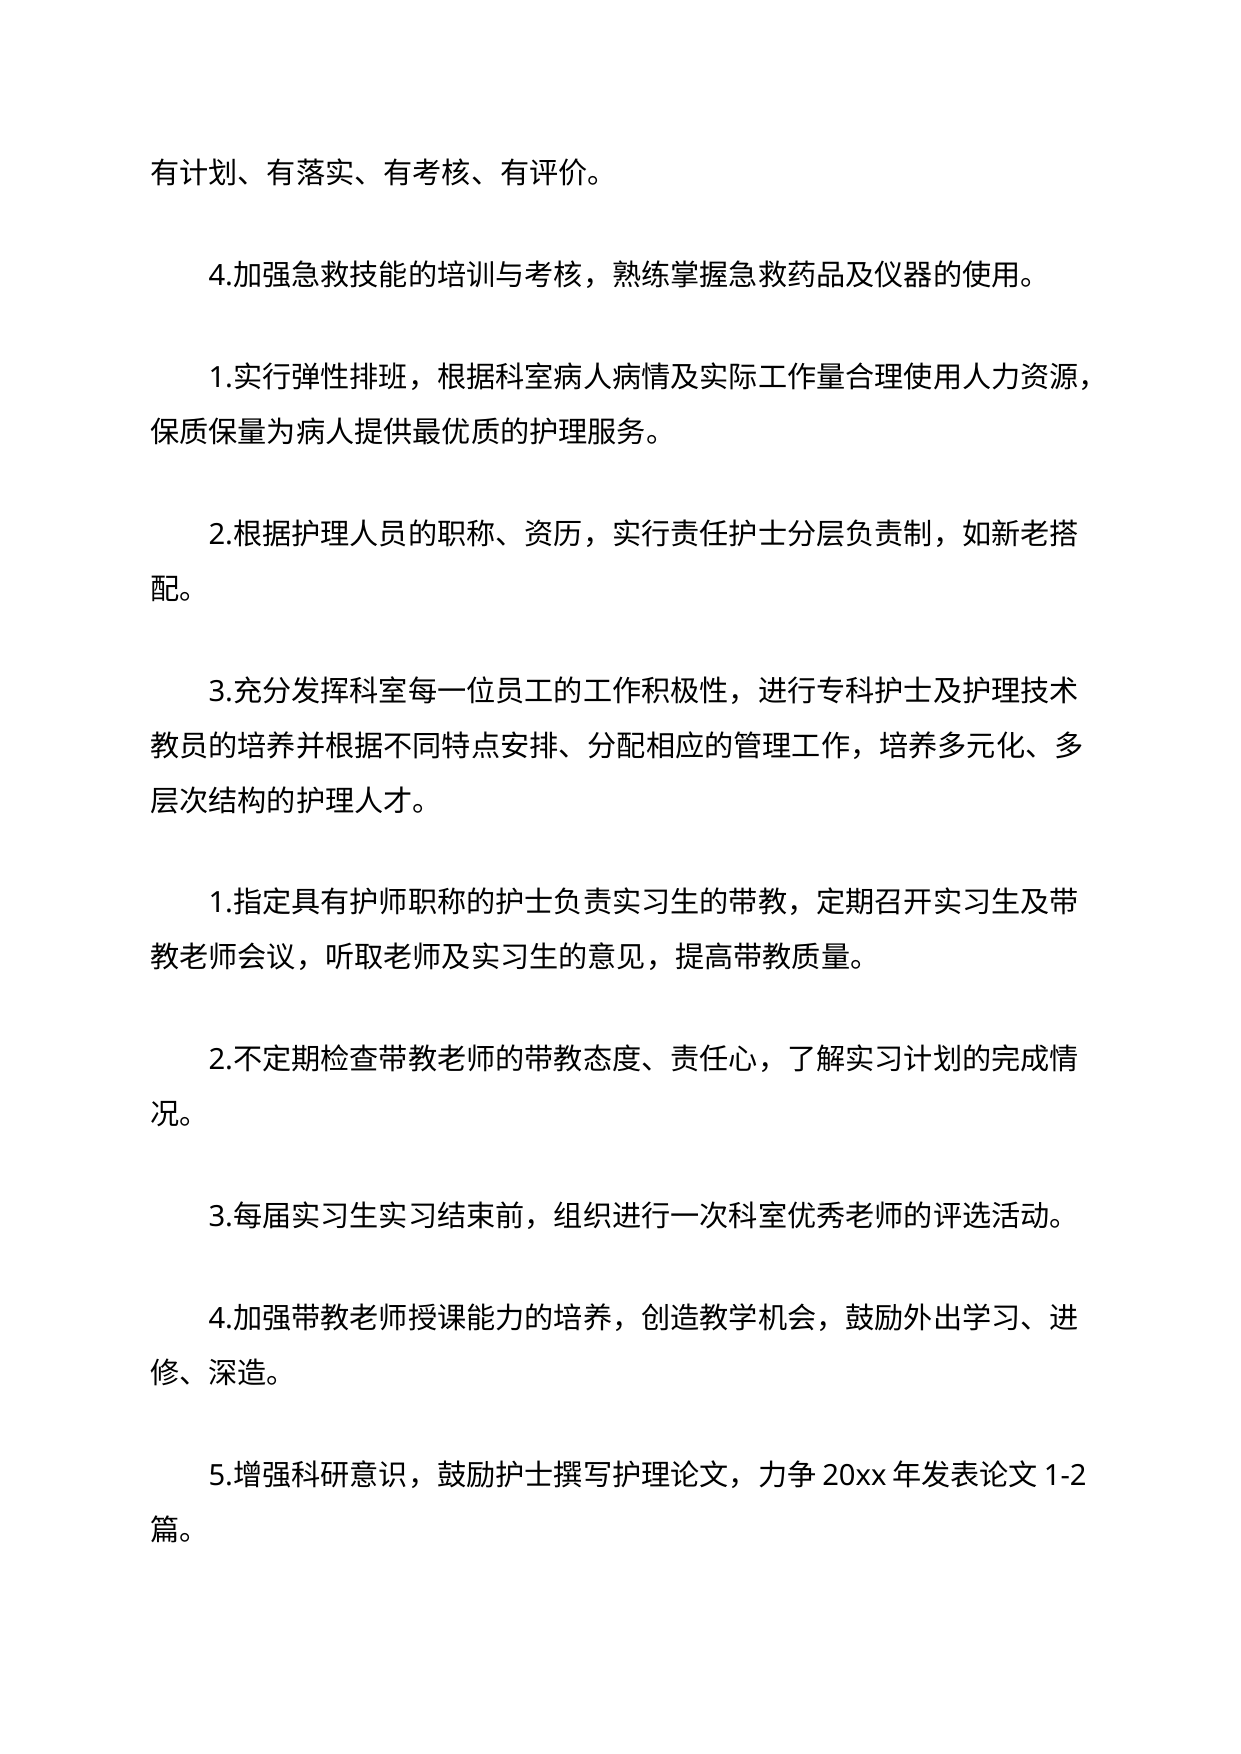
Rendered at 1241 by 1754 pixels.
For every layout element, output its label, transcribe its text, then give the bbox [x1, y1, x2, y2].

text 4.加强急救技能的培训与考核，熟练掌握急救药品及仪器的使用。 [150, 252, 1090, 294]
text 2.根据护理人员的职称、资历，实行责任护士分层负责制，如新老搭配。 [150, 511, 1090, 608]
text 2.不定期检查带教老师的带教态度、责任心，了解实习计划的完成情况。 [150, 1036, 1090, 1133]
text 4.加强带教老师授课能力的培养，创造教学机会，鼓励外出学习、进修、深造。 [150, 1294, 1090, 1392]
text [150, 150, 1090, 192]
text 3.充分发挥科室每一位员工的工作积极性，进行专科护士及护理技术教员的培养并根据不同特点安排、分配相应的管理工作，培养多元化、多层次结构的护理人才。 [150, 667, 1090, 819]
text 1.指定具有护师职称的护士负责实习生的带教，定期召开实习生及带教老师会议，听取老师及实习生的意见，提高带教质量。 [150, 879, 1090, 976]
text 3.每届实习生实习结束前，组织进行一次科室优秀老师的评选活动。 [150, 1192, 1090, 1235]
text 5.增强科研意识，鼓励护士撰写护理论文，力争20xx年发表论文1-2篇。 [150, 1451, 1090, 1548]
text 1.实行弹性排班，根据科室病人病情及实际工作量合理使用人力资源，保质保量为病人提供最优质的护理服务。 [150, 354, 1090, 451]
